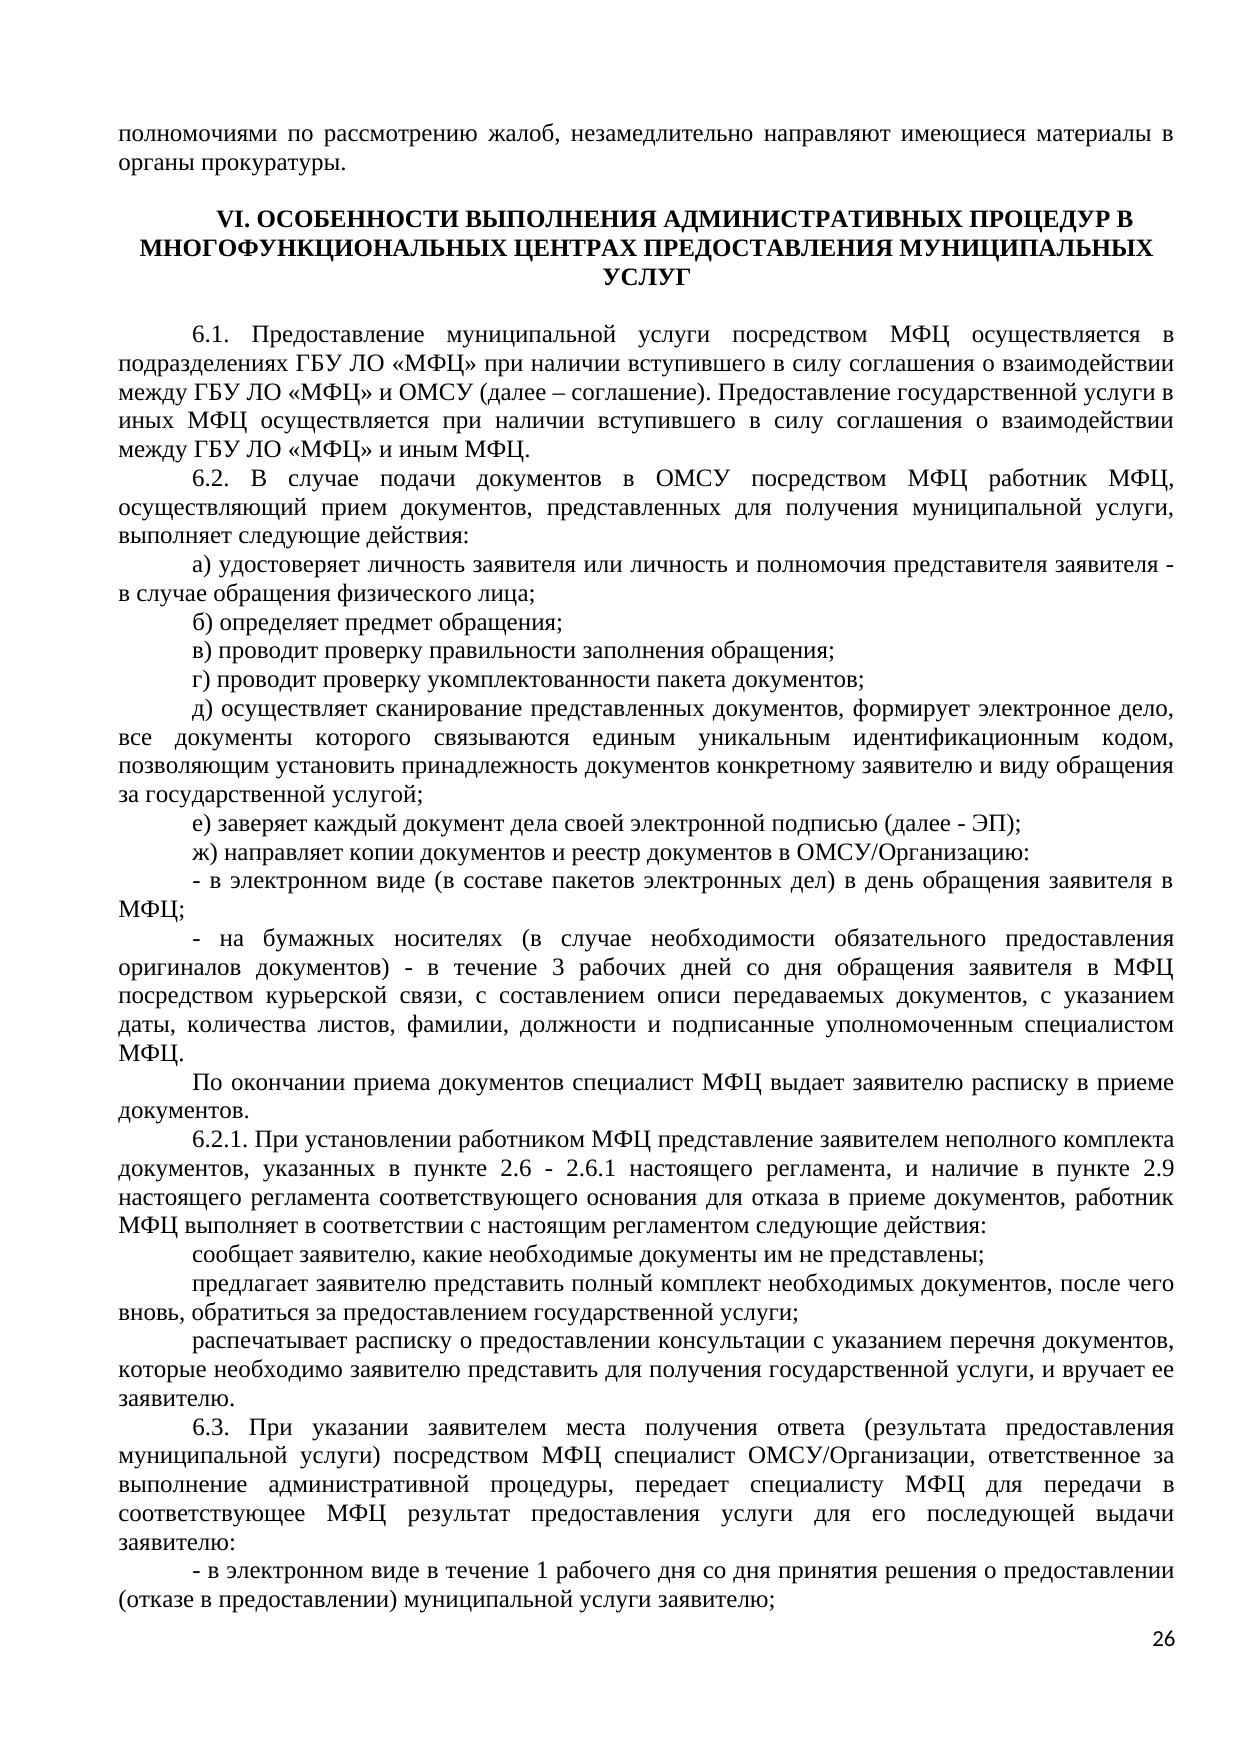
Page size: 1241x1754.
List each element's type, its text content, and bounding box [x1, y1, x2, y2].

text - на бумажных носителях (в случае необходимости обязательного предоставления оригиналов документов) - в течение 3 рабочих дней со дня обращения заявителя в МФЦ посредством курьерской связи, с составлением описи передаваемых документов, с указанием даты, количества листов, фамилии, должности и подписанные уполномоченным специалистом МФЦ. [118, 923, 1175, 1067]
text 6.2.1. При установлении работником МФЦ представление заявителем неполного комплекта документов, указанных в пункте 2.6 - 2.6.1 настоящего регламента, и наличие в пункте 2.9 настоящего регламента соответствующего основания для отказа в приеме документов, работник МФЦ выполняет в соответствии с настоящим регламентом следующие действия: [118, 1124, 1175, 1239]
text По окончании приема документов специалист МФЦ выдает заявителю расписку в приеме документов. [118, 1067, 1175, 1124]
text 6.2. В случае подачи документов в ОМСУ посредством МФЦ работник МФЦ, осуществляющий прием документов, представленных для получения муниципальной услуги, выполняет следующие действия: [118, 463, 1175, 549]
text а) удостоверяет личность заявителя или личность и полномочия представителя заявителя - в случае обращения физического лица; [118, 549, 1175, 607]
text г) проводит проверку укомплектованности пакета документов; [118, 664, 1175, 693]
text 6.1. Предоставление муниципальной услуги посредством МФЦ осуществляется в подразделениях ГБУ ЛО «МФЦ» при наличии вступившего в силу соглашения о взаимодействии между ГБУ ЛО «МФЦ» и ОМСУ (далее – соглашение). Предоставление государственной услуги в иных МФЦ осуществляется при наличии вступившего в силу соглашения о взаимодействии между ГБУ ЛО «МФЦ» и иным МФЦ. [118, 319, 1175, 463]
text е) заверяет каждый документ дела своей электронной подписью (далее - ЭП); [118, 808, 1175, 837]
text в) проводит проверку правильности заполнения обращения; [118, 636, 1175, 664]
text сообщает заявителю, какие необходимые документы им не представлены; [118, 1239, 1175, 1268]
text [118, 118, 1175, 176]
text б) определяет предмет обращения; [118, 607, 1175, 636]
text vi. Особенности выполнения административных процедур в многофункциональных центрах предоставления муниципальных услуг [118, 204, 1175, 291]
text 6.3. При указании заявителем места получения ответа (результата предоставления муниципальной услуги) посредством МФЦ специалист ОМСУ/Организации, ответственное за выполнение административной процедуры, передает специалисту МФЦ для передачи в соответствующее МФЦ результат предоставления услуги для его последующей выдачи заявителю: [118, 1412, 1175, 1556]
text - в электронном виде в течение 1 рабочего дня со дня принятия решения о предоставлении (отказе в предоставлении) муниципальной услуги заявителю; [118, 1556, 1175, 1613]
text д) осуществляет сканирование представленных документов, формирует электронное дело, все документы которого связываются единым уникальным идентификационным кодом, позволяющим установить принадлежность документов конкретному заявителю и виду обращения за государственной услугой; [118, 693, 1175, 808]
text распечатывает расписку о предоставлении консультации с указанием перечня документов, которые необходимо заявителю представить для получения государственной услуги, и вручает ее заявителю. [118, 1326, 1175, 1412]
text предлагает заявителю представить полный комплект необходимых документов, после чего вновь, обратиться за предоставлением государственной услуги; [118, 1268, 1175, 1326]
text ж) направляет копии документов и реестр документов в ОМСУ/Организацию: [118, 837, 1175, 866]
text - в электронном виде (в составе пакетов электронных дел) в день обращения заявителя в МФЦ; [118, 866, 1175, 923]
